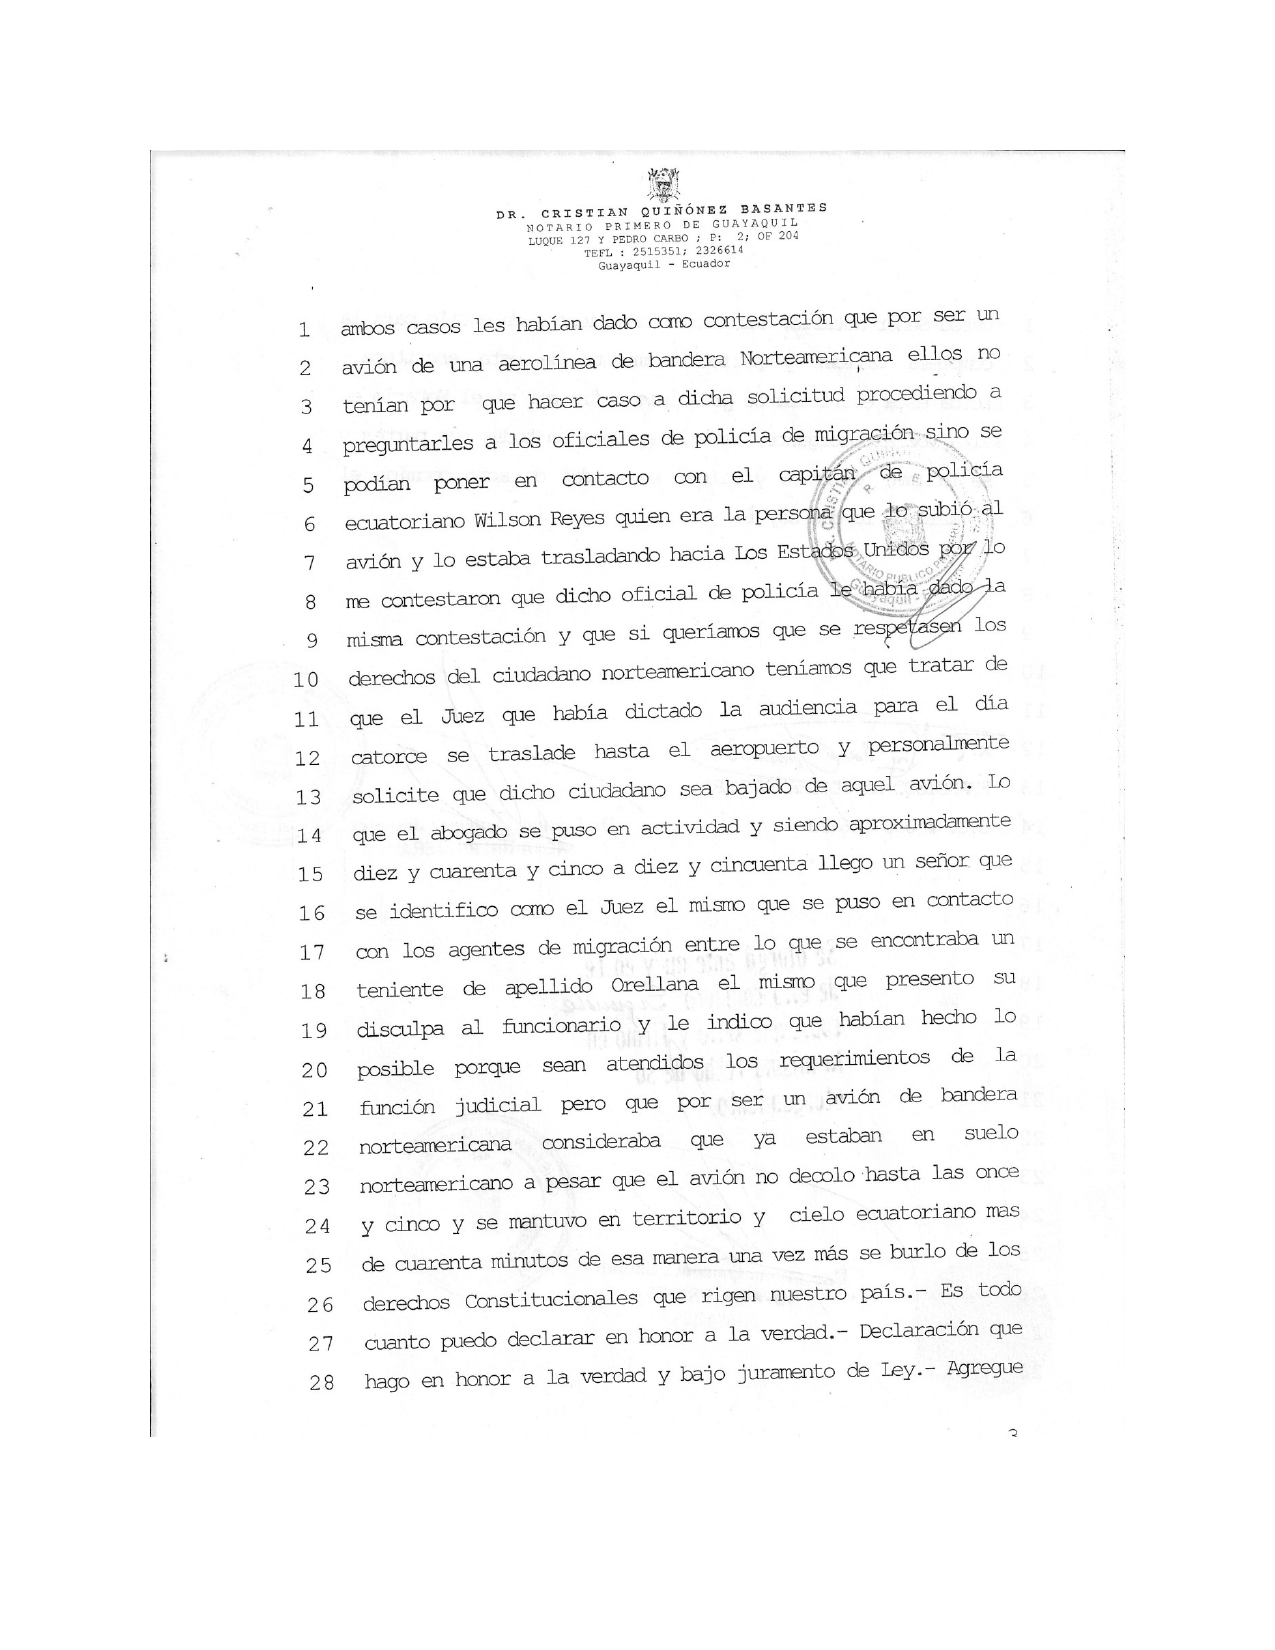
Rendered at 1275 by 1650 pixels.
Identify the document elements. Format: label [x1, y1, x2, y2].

picture [150, 150, 1125, 1437]
